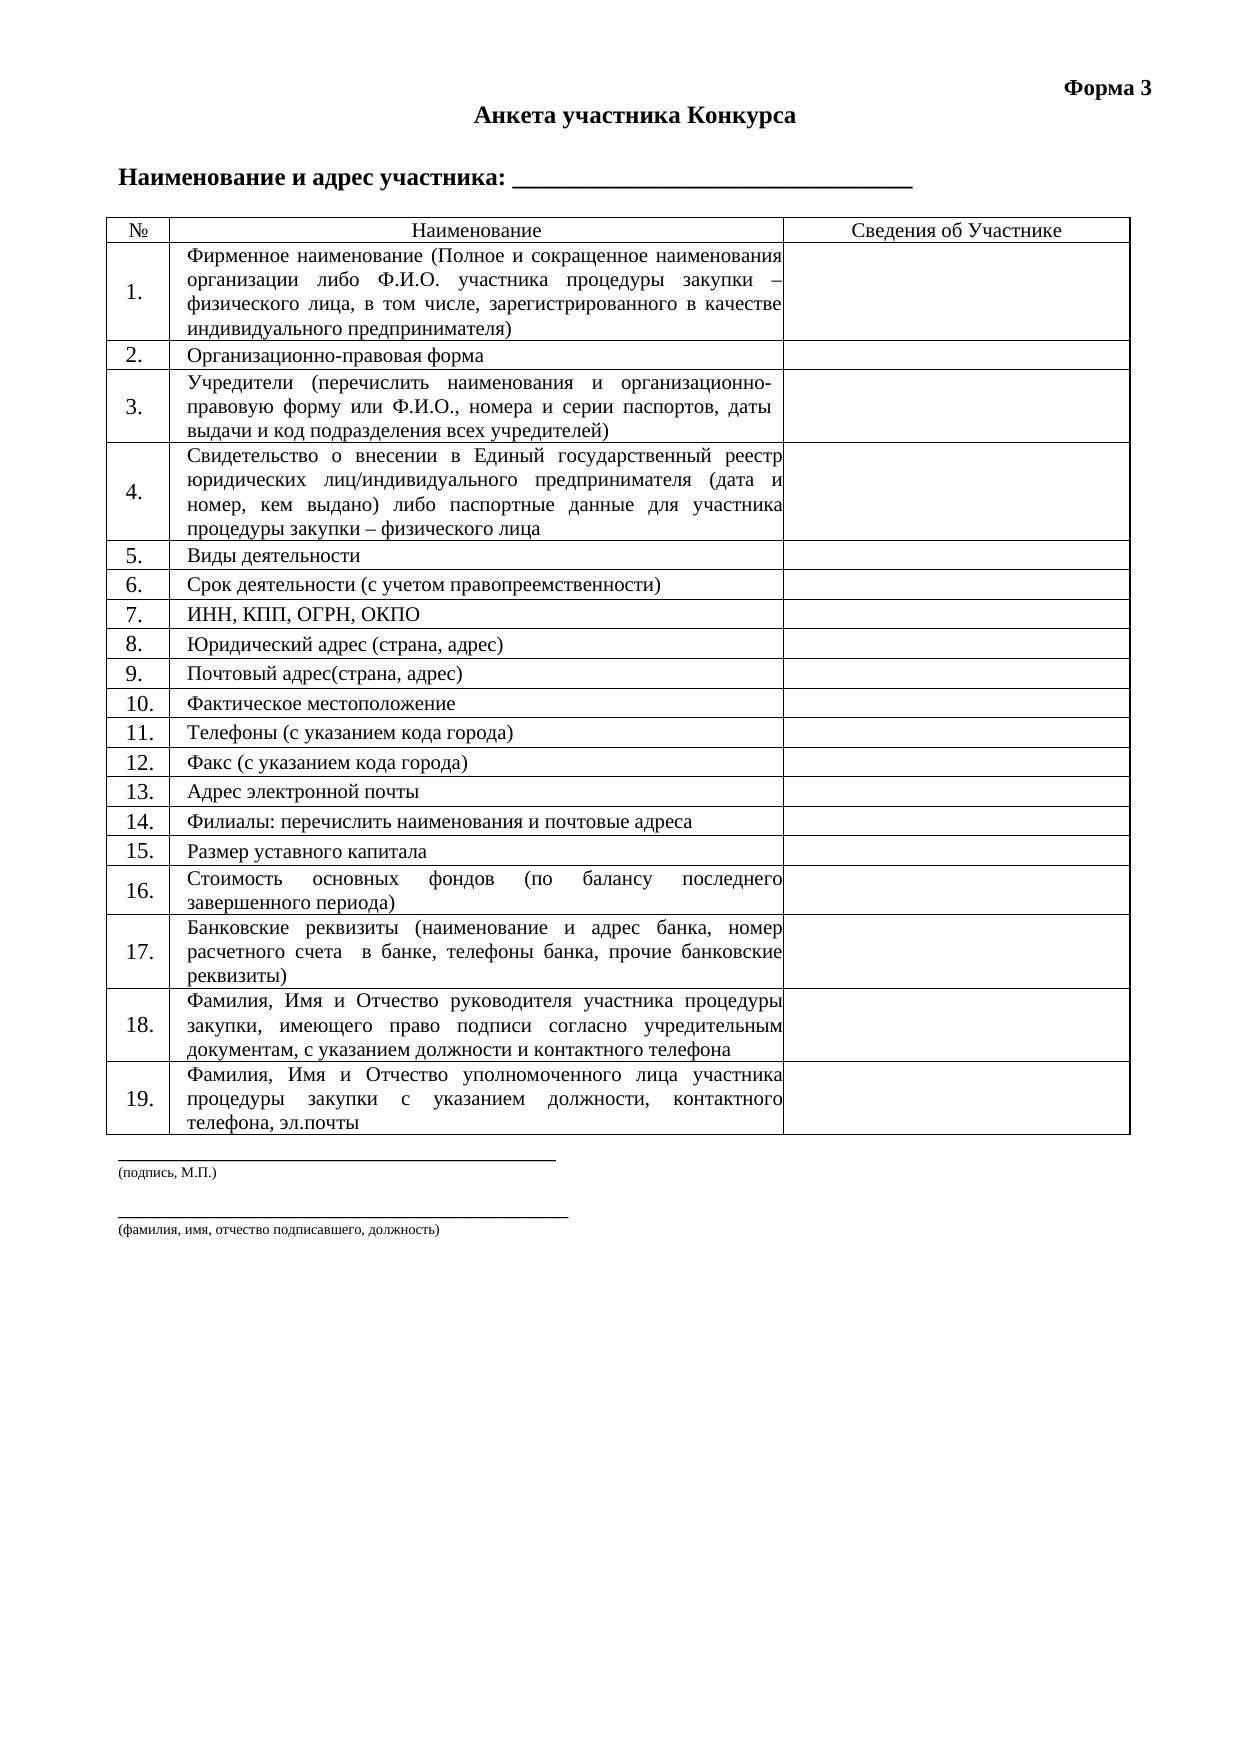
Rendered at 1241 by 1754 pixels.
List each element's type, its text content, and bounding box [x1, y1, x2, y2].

table_cell [107, 866, 169, 914]
table_cell [107, 989, 169, 1061]
table_cell [784, 629, 1129, 658]
table_cell [107, 243, 169, 339]
text (подпись, М.П.) [118, 1164, 1152, 1192]
table_cell Адрес электронной почты [170, 777, 783, 806]
table_cell [784, 370, 1129, 442]
table_cell Учредители (перечислить наименования и организационно-правовую форму или Ф.И.О., номера и серии паспортов, даты выдачи и код подразделения всех учредителей) [170, 370, 783, 442]
table_cell [784, 866, 1129, 914]
table_cell [784, 989, 1129, 1061]
table_cell Свидетельство о внесении в Единый государственный реестр юридических лиц/индивидуального предпринимателя (дата и номер, кем выдано) либо паспортные данные для участника процедуры закупки – физического лица [170, 443, 783, 539]
table_cell [784, 1062, 1129, 1134]
table_cell Фактическое местоположение [170, 689, 783, 717]
text ___________________________________ [118, 1135, 1152, 1164]
table_cell [784, 443, 1129, 539]
table_cell [107, 541, 169, 569]
table_cell [107, 1062, 169, 1134]
text Форма 3 [118, 74, 1152, 100]
table_header Сведения об Участнике [784, 218, 1129, 242]
table_cell [107, 600, 169, 628]
table_cell [107, 341, 169, 369]
table_cell [784, 689, 1129, 717]
table_cell Стоимость основных фондов (по балансу последнего завершенного периода) [170, 866, 783, 914]
table_cell Телефоны (с указанием кода города) [170, 718, 783, 747]
table_cell Юридический адрес (страна, адрес) [170, 629, 783, 658]
table_cell [107, 777, 169, 806]
table_cell [784, 718, 1129, 747]
table_header Наименование [170, 218, 783, 242]
table_cell [107, 748, 169, 776]
table_cell [107, 629, 169, 658]
table_cell [784, 541, 1129, 569]
table_cell [784, 659, 1129, 687]
table_cell [107, 689, 169, 717]
table_cell Фамилия, Имя и Отчество уполномоченного лица участника процедуры закупки с указанием должности, контактного телефона, эл.почты [170, 1062, 783, 1134]
table_cell Факс (с указанием кода города) [170, 748, 783, 776]
table_cell [784, 777, 1129, 806]
table_cell [107, 659, 169, 687]
table_cell [107, 718, 169, 747]
table_cell [784, 243, 1129, 339]
table_cell Размер уставного капитала [170, 836, 783, 865]
table_cell [784, 570, 1129, 599]
table_cell Филиалы: перечислить наименования и почтовые адреса [170, 807, 783, 835]
table_cell [107, 570, 169, 599]
table_cell Почтовый адрес(страна, адрес) [170, 659, 783, 687]
text ____________________________________ [118, 1192, 1152, 1221]
table_cell [784, 807, 1129, 835]
table_cell Фирменное наименование (Полное и сокращенное наименования организации либо Ф.И.О. участника процедуры закупки – физического лица, в том числе, зарегистрированного в качестве индивидуального предпринимателя) [170, 243, 783, 339]
text Наименование и адрес участника: ________________________________ [118, 162, 1152, 191]
table_cell [784, 915, 1129, 987]
table_cell [107, 915, 169, 987]
table_cell [107, 807, 169, 835]
table_cell Фамилия, Имя и Отчество руководителя участника процедуры закупки, имеющего право подписи согласно учредительным документам, с указанием должности и контактного телефона [170, 989, 783, 1061]
table_header № [107, 218, 169, 242]
table_cell [784, 836, 1129, 865]
table_cell Банковские реквизиты (наименование и адрес банка, номер расчетного счета в банке, телефоны банка, прочие банковские реквизиты) [170, 915, 783, 987]
table_cell [784, 748, 1129, 776]
table_cell [107, 370, 169, 442]
table_cell [784, 600, 1129, 628]
table_cell [784, 341, 1129, 369]
table_cell ИНН, КПП, ОГРН, ОКПО [170, 600, 783, 628]
table_cell Срок деятельности (с учетом правопреемственности) [170, 570, 783, 599]
table_cell [107, 836, 169, 865]
table_cell [107, 443, 169, 539]
table_cell Виды деятельности [170, 541, 783, 569]
table_cell Организационно-правовая форма [170, 341, 783, 369]
subtitle Анкета участника Конкурса [118, 100, 1152, 129]
text (фамилия, имя, отчество подписавшего, должность) [118, 1221, 1152, 1250]
